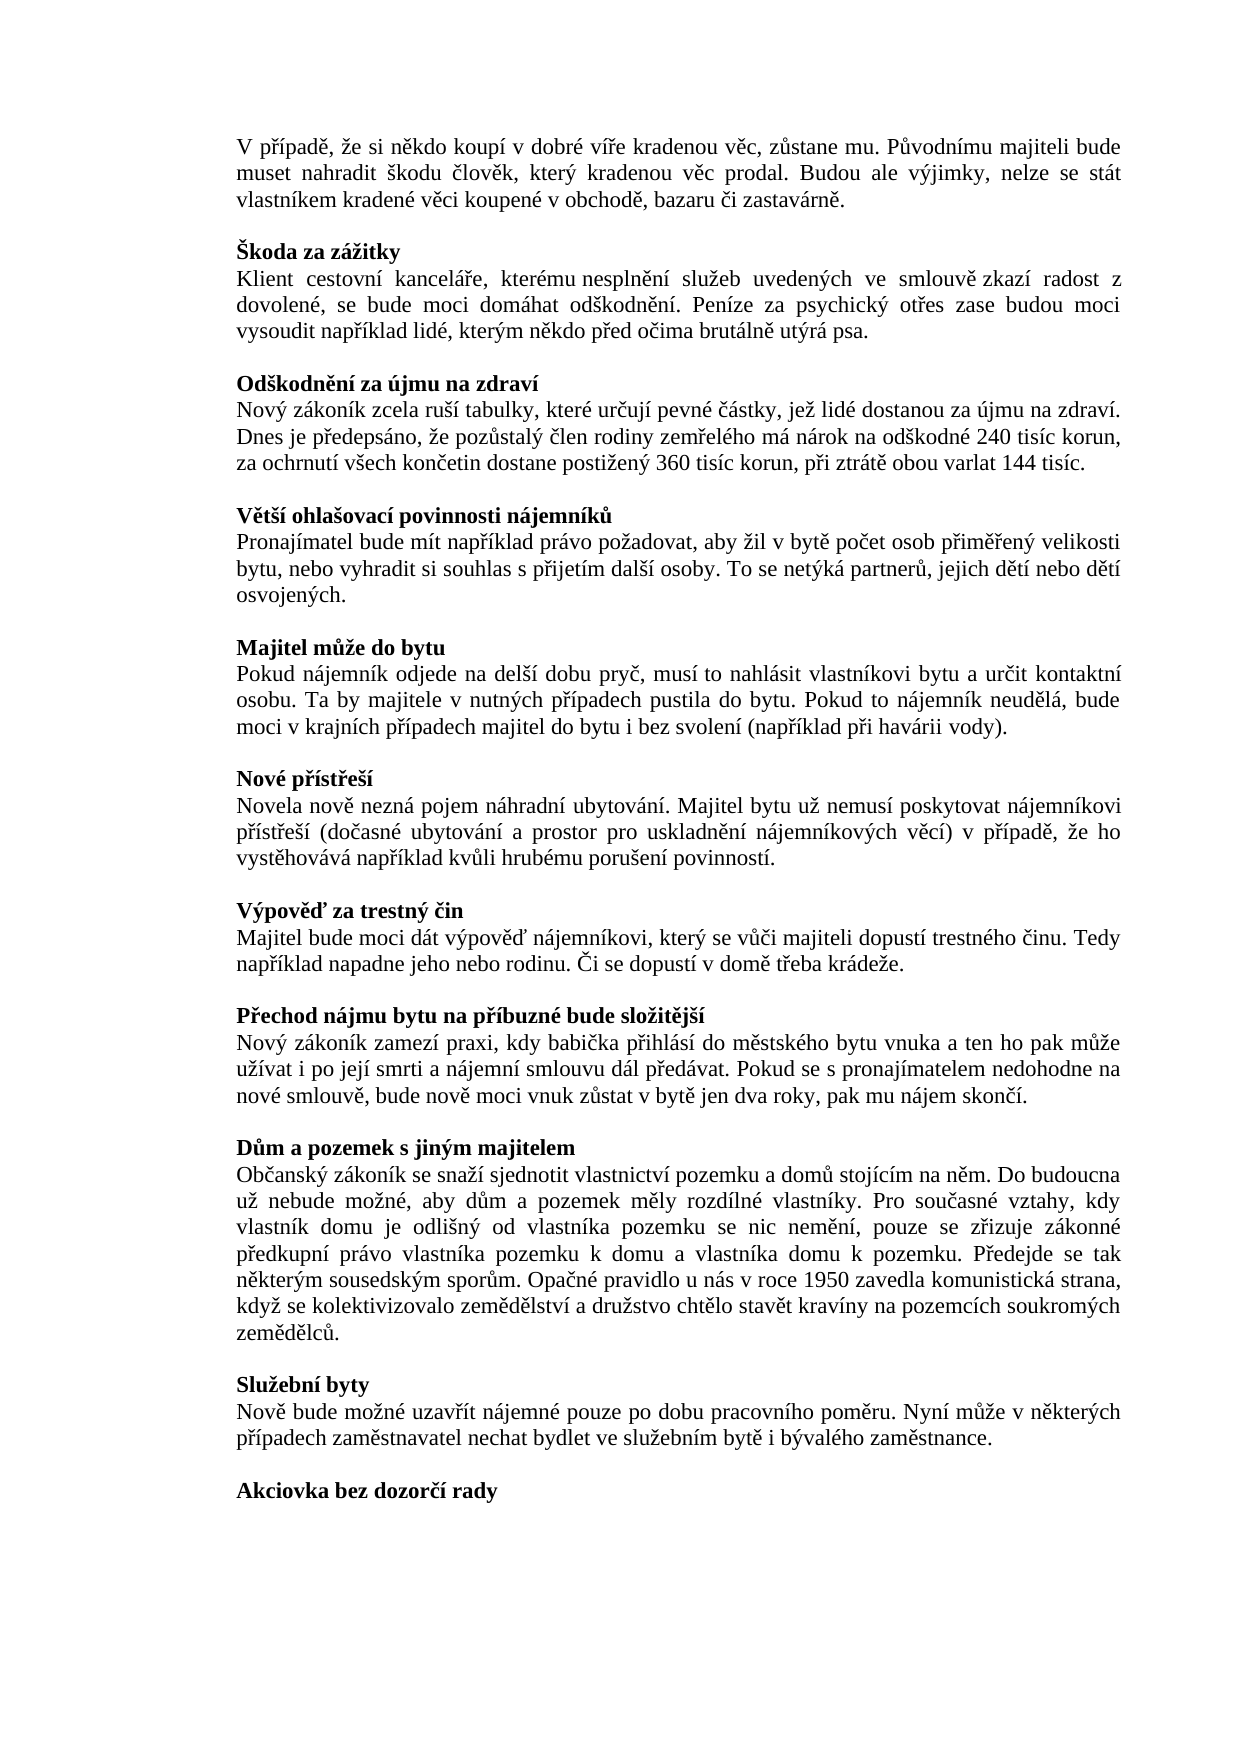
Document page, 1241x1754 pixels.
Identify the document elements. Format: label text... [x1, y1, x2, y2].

text Pokud nájemník odjede na delší dobu pryč, musí to nahlásit vlastníkovi bytu a určit kontaktní osobu. Ta by majitele v nutných případech pustila do bytu. Pokud to nájemník neudělá, bude moci v krajních případech majitel do bytu i bez svolení (například při havárii vody). [236, 660, 1122, 739]
text Nový zákoník zamezí praxi, kdy babička přihlásí do městského bytu vnuka a ten ho pak může užívat i po její smrti a nájemní smlouvu dál předávat. Pokud se s pronajímatelem nedohodne na nové smlouvě, bude nově moci vnuk zůstat v bytě jen dva roky, pak mu nájem skončí. [236, 1029, 1122, 1108]
text Výpověď za trestný čin [236, 897, 1122, 923]
text Nově bude možné uzavřít nájemné pouze po dobu pracovního poměru. Nyní může v některých případech zaměstnavatel nechat bydlet ve služebním bytě i bývalého zaměstnance. [236, 1398, 1122, 1451]
text Škoda za zážitky [236, 238, 1122, 265]
text Přechod nájmu bytu na příbuzné bude složitější [236, 1003, 1122, 1029]
text Služební byty [236, 1372, 1122, 1398]
text Klient cestovní kanceláře, kterému nesplnění služeb uvedených ve smlouvě zkazí radost z dovolené, se bude moci domáhat odškodnění. Peníze za psychický otřes zase budou moci vysoudit například lidé, kterým někdo před očima brutálně utýrá psa. [236, 265, 1122, 344]
text Nové přístřeší [236, 765, 1122, 792]
text Odškodnění za újmu na zdraví [236, 370, 1122, 396]
text Majitel bude moci dát výpověď nájemníkovi, který se vůči majiteli dopustí trestného činu. Tedy například napadne jeho nebo rodinu. Či se dopustí v domě třeba krádeže. [236, 923, 1122, 976]
text Akciovka bez dozorčí rady [236, 1477, 1122, 1503]
text Občanský zákoník se snaží sjednotit vlastnictví pozemku a domů stojícím na něm. Do budoucna už nebude možné, aby dům a pozemek měly rozdílné vlastníky. Pro současné vztahy, kdy vlastník domu je odlišný od vlastníka pozemku se nic nemění, pouze se zřizuje zákonné předkupní právo vlastníka pozemku k domu a vlastníka domu k pozemku. Předejde se tak některým sousedským sporům. Opačné pravidlo u nás v roce 1950 zavedla komunistická strana, když se kolektivizovalo zemědělství a družstvo chtělo stavět kravíny na pozemcích soukromých zemědělců. [236, 1161, 1122, 1345]
text Pronajímatel bude mít například právo požadovat, aby žil v bytě počet osob přiměřený velikosti bytu, nebo vyhradit si souhlas s přijetím další osoby. To se netýká partnerů, jejich dětí nebo dětí osvojených. [236, 528, 1122, 607]
text Větší ohlašovací povinnosti nájemníků [236, 502, 1122, 528]
text V případě, že si někdo koupí v dobré víře kradenou věc, zůstane mu. Původnímu majiteli bude muset nahradit škodu člověk, který kradenou věc prodal. Budou ale výjimky, nelze se stát vlastníkem kradené věci koupené v obchodě, bazaru či zastavárně. [236, 133, 1122, 212]
text Majitel může do bytu [236, 634, 1122, 660]
text Dům a pozemek s jiným majitelem [236, 1134, 1122, 1161]
text Novela nově nezná pojem náhradní ubytování. Majitel bytu už nemusí poskytovat nájemníkovi přístřeší (dočasné ubytování a prostor pro uskladnění nájemníkových věcí) v případě, že ho vystěhovává například kvůli hrubému porušení povinností. [236, 792, 1122, 871]
text Nový zákoník zcela ruší tabulky, které určují pevné částky, jež lidé dostanou za újmu na zdraví. Dnes je předepsáno, že pozůstalý člen rodiny zemřelého má nárok na odškodné 240 tisíc korun, za ochrnutí všech končetin dostane postižený 360 tisíc korun, při ztrátě obou varlat 144 tisíc. [236, 396, 1122, 476]
